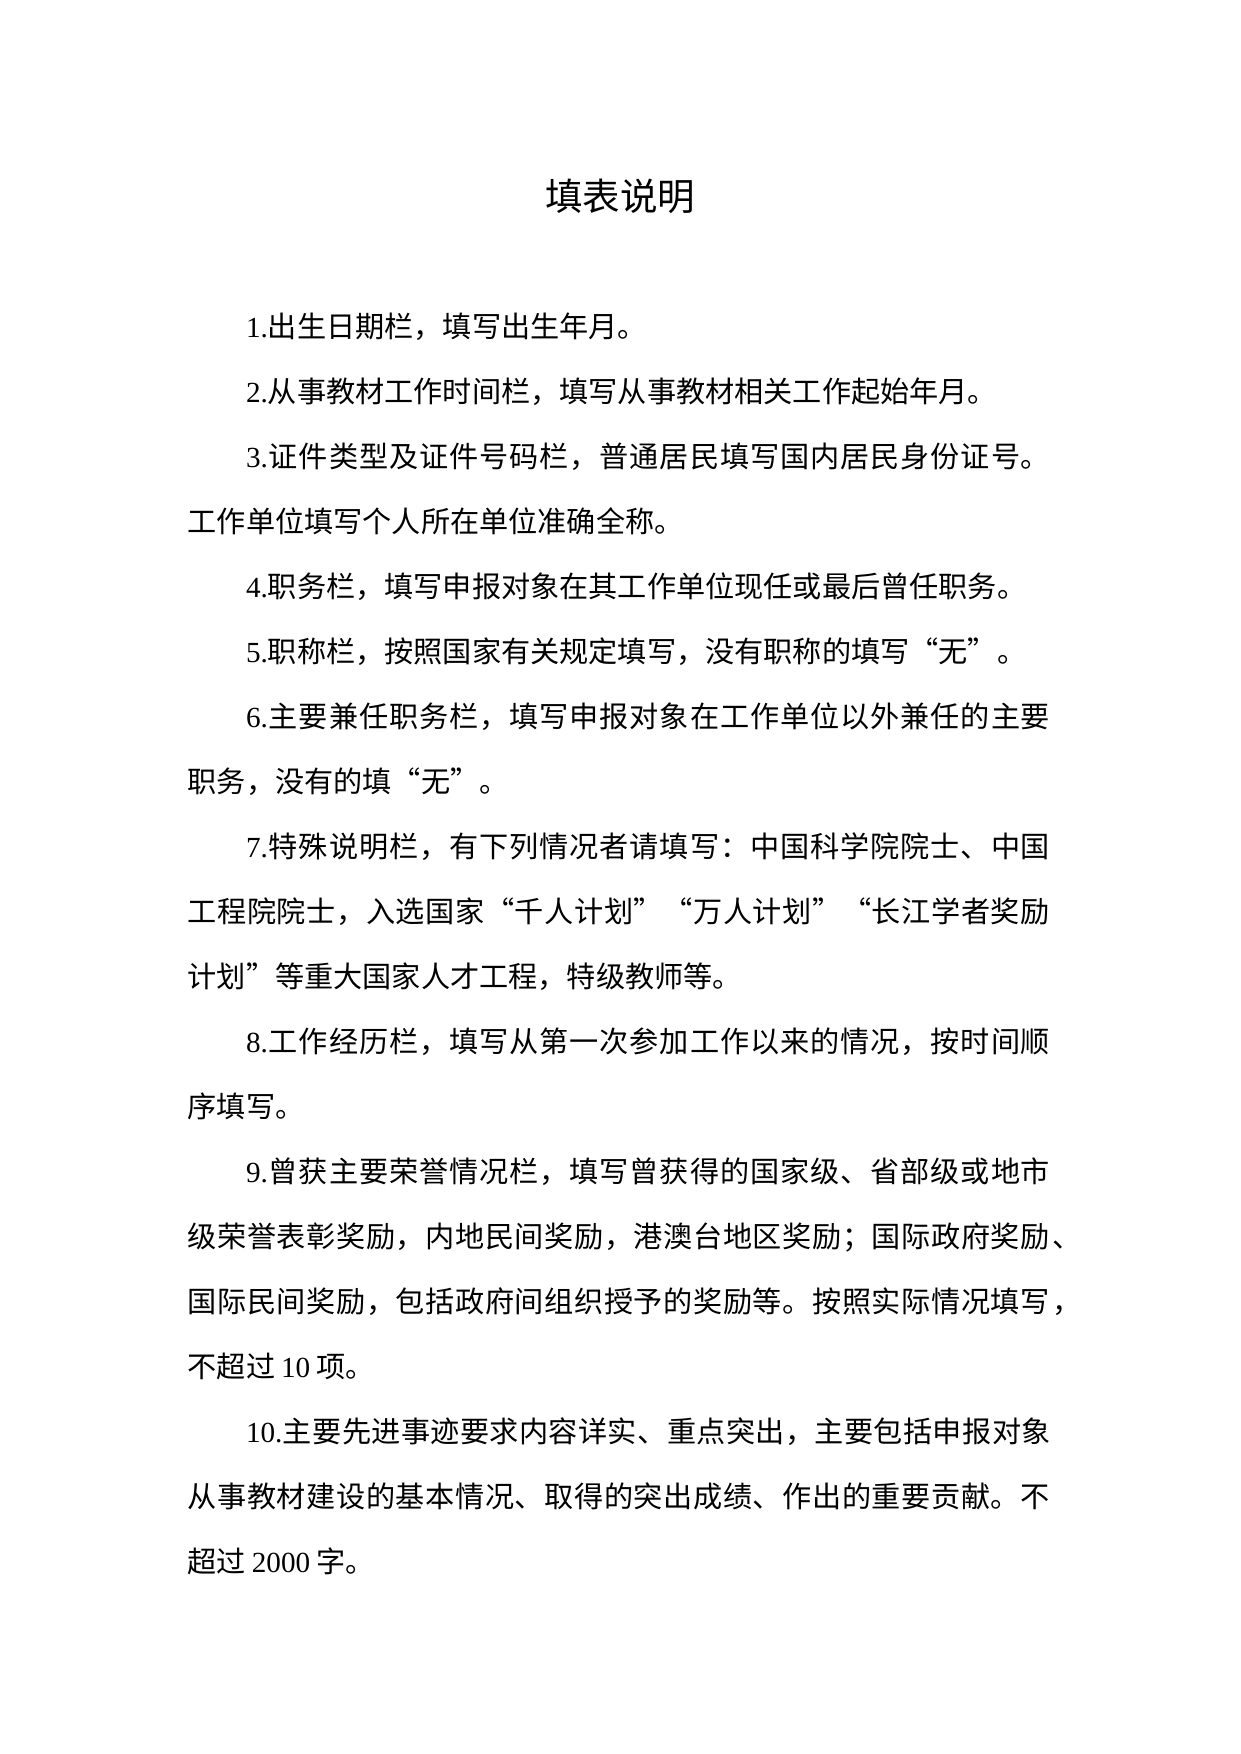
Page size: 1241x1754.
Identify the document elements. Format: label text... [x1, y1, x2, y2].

text 4.职务栏，填写申报对象在其工作单位现任或最后曾任职务。 [187, 552, 1053, 617]
text 填表说明 [187, 162, 1053, 227]
text 7.特殊说明栏，有下列情况者请填写：中国科学院院士、中国工程院院士，入选国家“千人计划”“万人计划”“长江学者奖励计划”等重大国家人才工程，特级教师等。 [187, 812, 1053, 1007]
text 3.证件类型及证件号码栏，普通居民填写国内居民身份证号。工作单位填写个人所在单位准确全称。 [187, 422, 1053, 552]
text 6.主要兼任职务栏，填写申报对象在工作单位以外兼任的主要职务，没有的填“无”。 [187, 682, 1053, 812]
text 5.职称栏，按照国家有关规定填写，没有职称的填写“无”。 [187, 617, 1053, 682]
text 8.工作经历栏，填写从第一次参加工作以来的情况，按时间顺序填写。 [187, 1007, 1053, 1137]
text 2.从事教材工作时间栏，填写从事教材相关工作起始年月。 [187, 357, 1053, 422]
text 9.曾获主要荣誉情况栏，填写曾获得的国家级、省部级或地市级荣誉表彰奖励，内地民间奖励，港澳台地区奖励；国际政府奖励、国际民间奖励，包括政府间组织授予的奖励等。按照实际情况填写，不超过10项。 [187, 1137, 1053, 1397]
text 1.出生日期栏，填写出生年月。 [187, 292, 1053, 357]
text 10.主要先进事迹要求内容详实、重点突出，主要包括申报对象从事教材建设的基本情况、取得的突出成绩、作出的重要贡献。不超过2000字。 [187, 1397, 1053, 1592]
